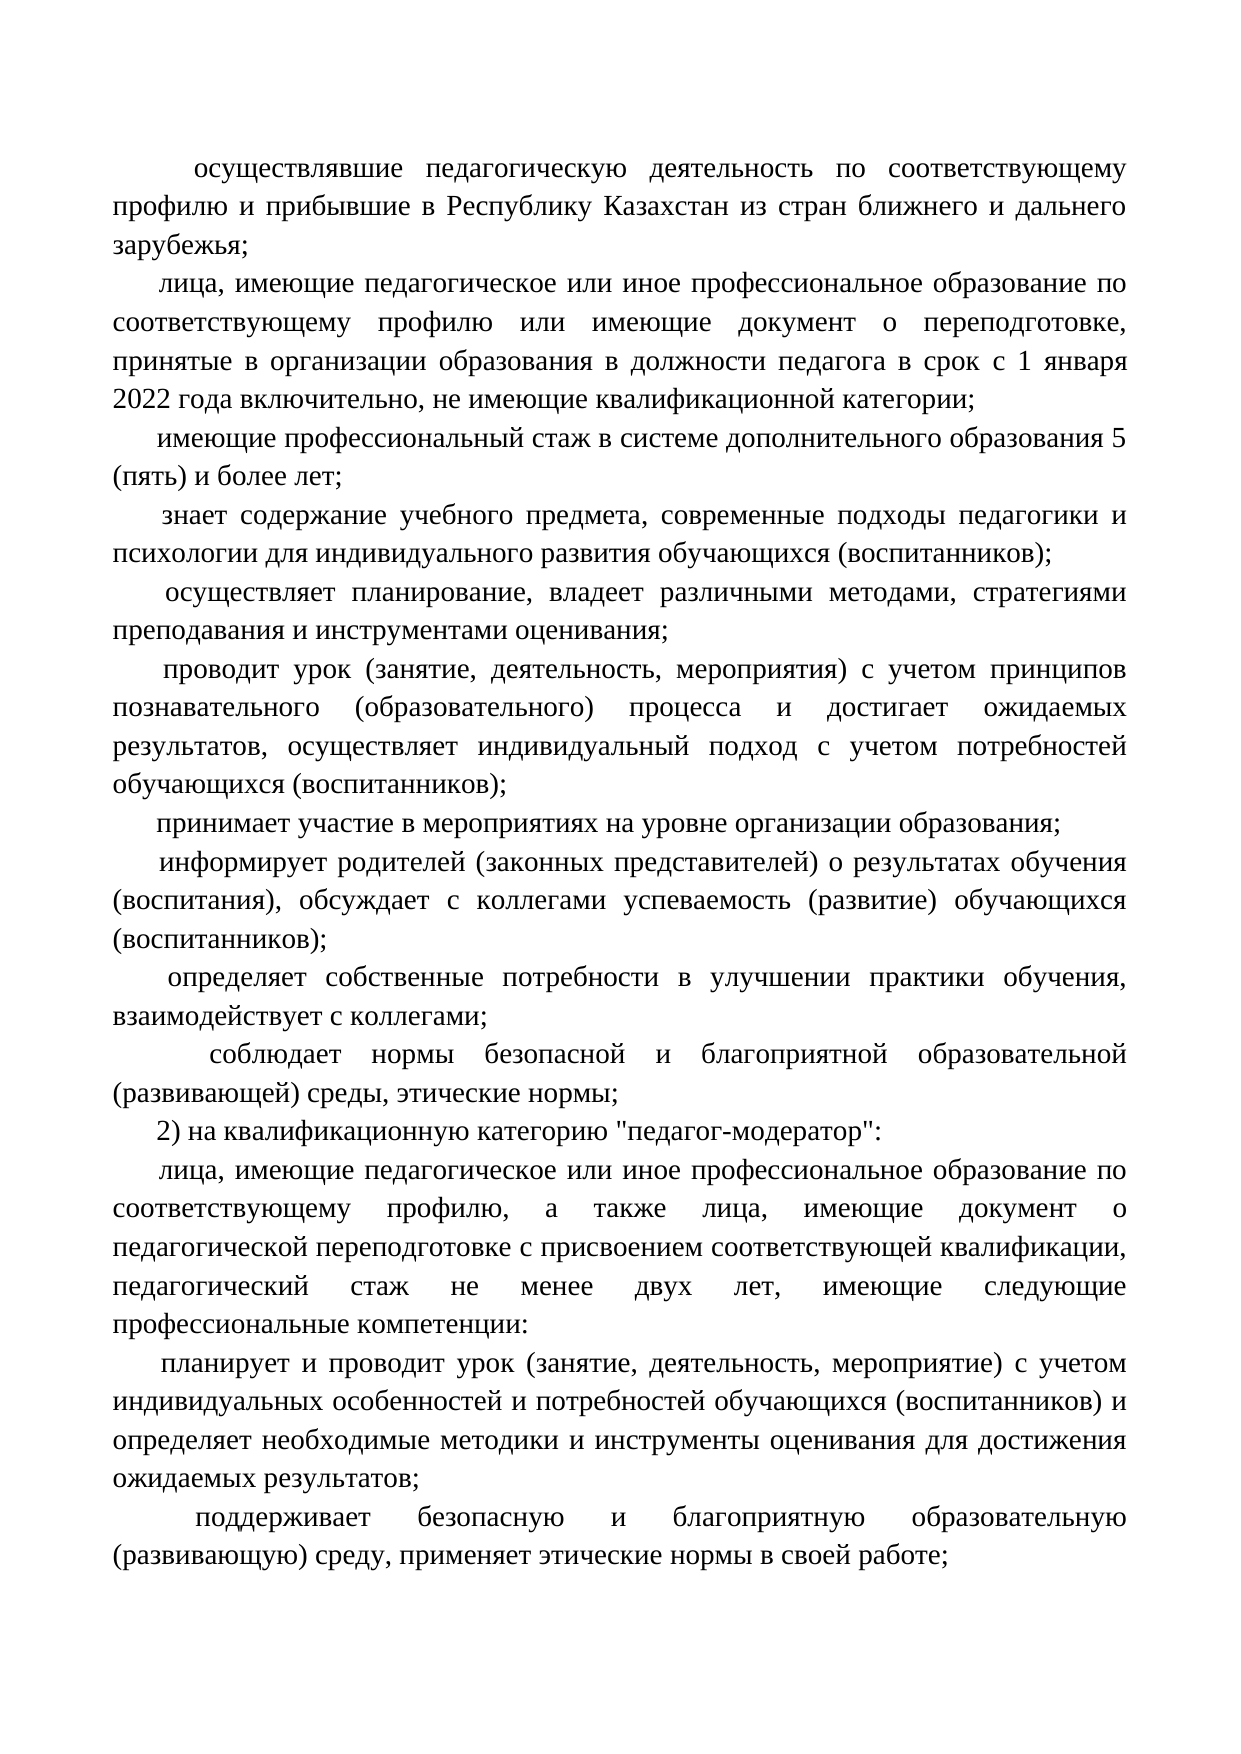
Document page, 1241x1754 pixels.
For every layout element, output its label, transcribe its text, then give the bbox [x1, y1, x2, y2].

text знает содержание учебного предмета, современные подходы педагогики и психологии для индивидуального развития обучающихся (воспитанников); [112, 497, 1128, 569]
text поддерживает безопасную и благоприятную образовательную (развивающую) среду, применяет этические нормы в своей работе; [112, 1499, 1128, 1571]
text проводит урок (занятие, деятельность, мероприятия) с учетом принципов познавательного (образовательного) процесса и достигает ожидаемых результатов, осуществляет индивидуальный подход с учетом потребностей обучающихся (воспитанников); [112, 651, 1128, 800]
text соблюдает нормы безопасной и благоприятной образовательной (развивающей) среды, этические нормы; [112, 1036, 1128, 1108]
text информирует родителей (законных представителей) о результатах обучения (воспитания), обсуждает с коллегами успеваемость (развитие) обучающихся (воспитанников); [112, 844, 1128, 954]
text определяет собственные потребности в улучшении практики обучения, взаимодействует с коллегами; [112, 959, 1128, 1031]
text лица, имеющие педагогическое или иное профессиональное образование по соответствующему профилю или имеющие документ о переподготовке, принятые в организации образования в должности педагога в срок c 1 января 2022 года включительно, не имеющие квалификационной категории; [112, 266, 1128, 415]
text планирует и проводит урок (занятие, деятельность, мероприятие) с учетом индивидуальных особенностей и потребностей обучающихся (воспитанников) и определяет необходимые методики и инструменты оценивания для достижения ожидаемых результатов; [112, 1345, 1128, 1494]
text осуществлявшие педагогическую деятельность по соответствующему профилю и прибывшие в Республику Казахстан из стран ближнего и дальнего зарубежья; [112, 150, 1128, 261]
text 2) на квалификационную категорию "педагог-модератор": [112, 1113, 1128, 1147]
text осуществляет планирование, владеет различными методами, стратегиями преподавания и инструментами оценивания; [112, 574, 1128, 646]
text имеющие профессиональный стаж в системе дополнительного образования 5 (пять) и более лет; [112, 420, 1128, 492]
text принимает участие в мероприятиях на уровне организации образования; [112, 805, 1128, 839]
text лица, имеющие педагогическое или иное профессиональное образование по соответствующему профилю, а также лица, имеющие документ о педагогической переподготовке с присвоением соответствующей квалификации, педагогический стаж не менее двух лет, имеющие следующие профессиональные компетенции: [112, 1152, 1128, 1340]
